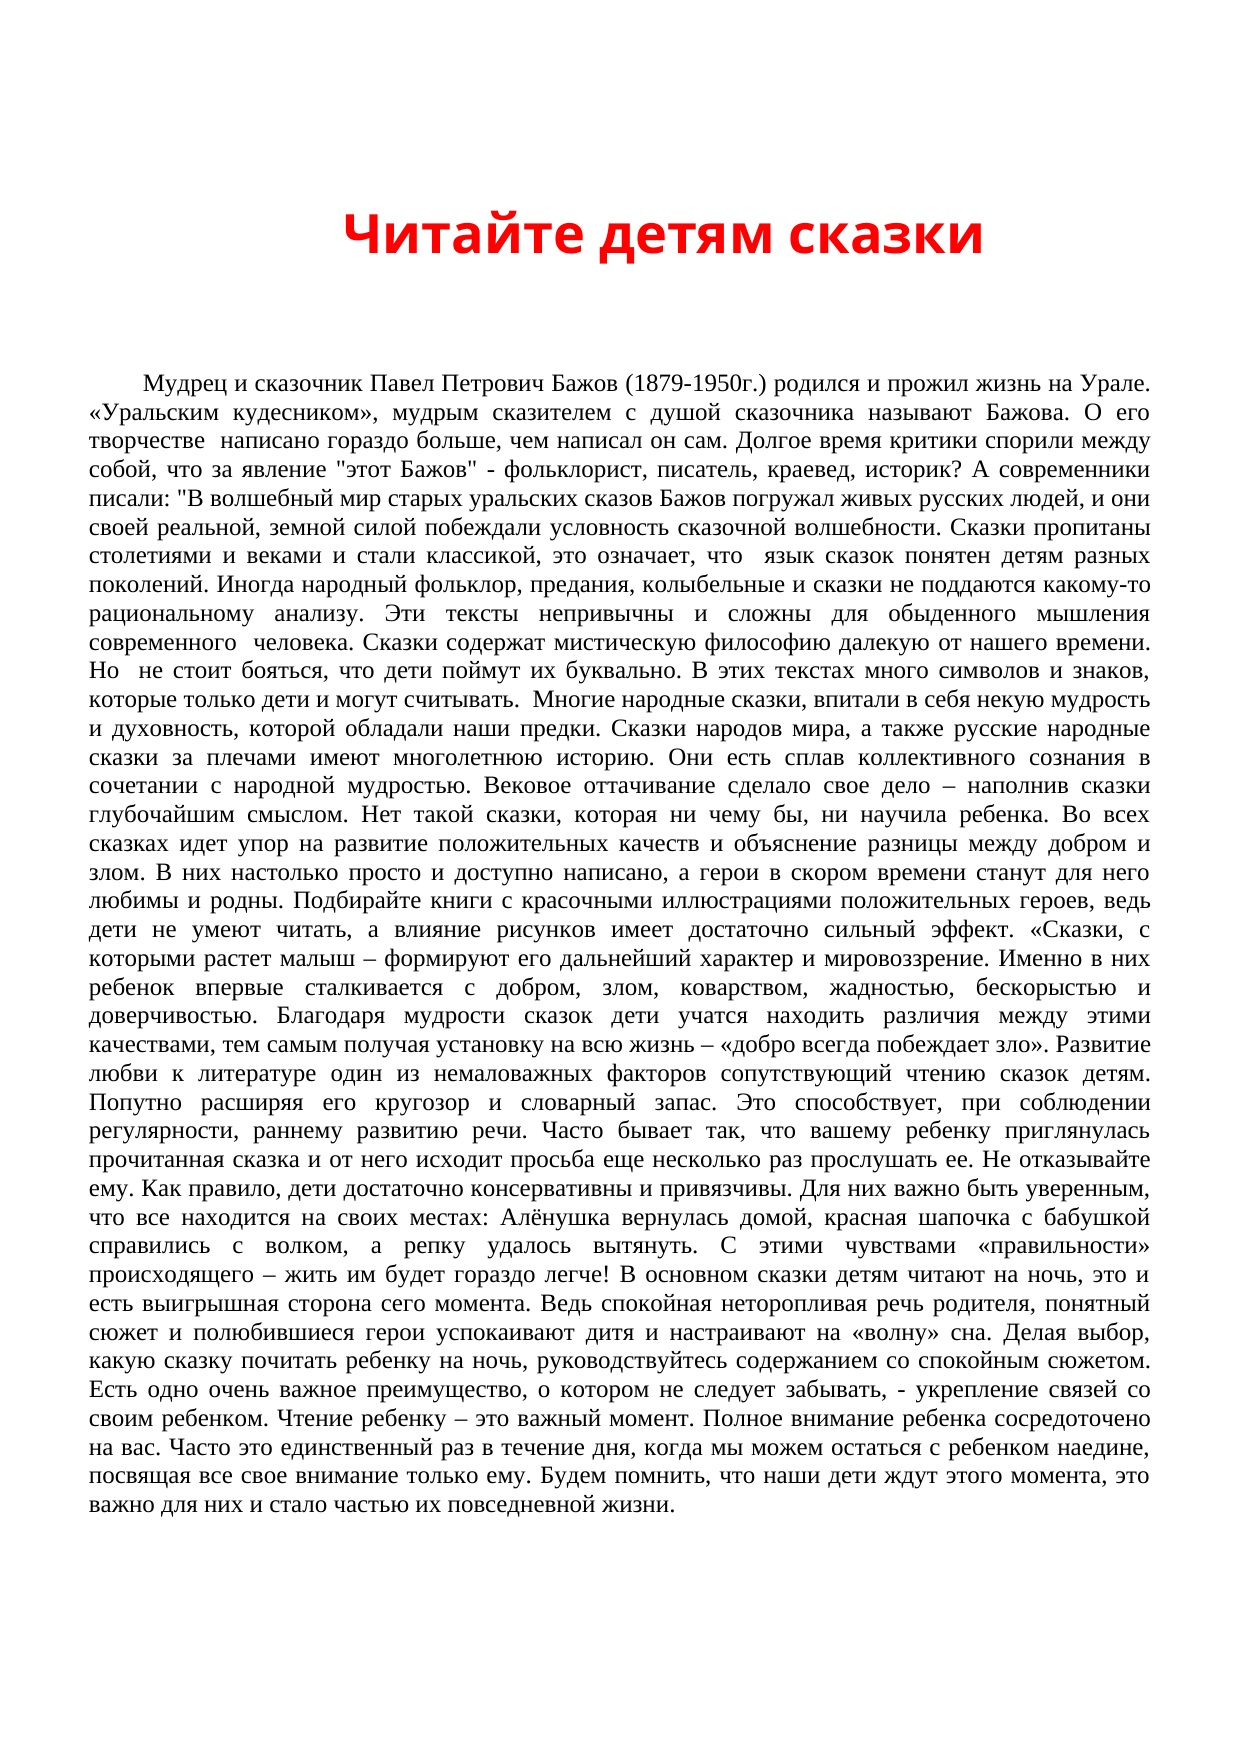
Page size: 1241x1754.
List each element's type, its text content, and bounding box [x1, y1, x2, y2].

text Мудрец и сказочник Павел Петрович Бажов (1879-1950г.) родился и прожил жизнь на Урале. «Уральским кудесником», мудрым сказителем с душой сказочника называют Бажова. О его творчестве написано гораздо больше, чем написал он сам. Долгое время критики спорили между собой, что за явление "этот Бажов" - фольклорист, писатель, краевед, историк? А современники писали: "В волшебный мир старых уральских сказов Бажов погружал живых русских людей, и они своей реальной, земной силой побеждали условность сказочной волшебности. Сказки пропитаны столетиями и веками и стали классикой, это означает, что язык сказок понятен детям разных поколений. Иногда народный фольклор, предания, колыбельные и сказки не поддаются какому-то рациональному анализу. Эти тексты непривычны и сложны для обыденного мышления современного человека. Сказки содержат мистическую философию далекую от нашего времени. Но не стоит бояться, что дети поймут их буквально. В этих текстах много символов и знаков, которые только дети и могут считывать. Многие народные сказки, впитали в себя некую мудрость и духовность, которой обладали наши предки. Сказки народов мира, а также русские народные сказки за плечами имеют многолетнюю историю. Они есть сплав коллективного сознания в сочетании с народной мудростью. Вековое оттачивание сделало свое дело – наполнив сказки глубочайшим смыслом. Нет такой сказки, которая ни чему бы, ни научила ребенка. Во всех сказках идет упор на развитие положительных качеств и объяснение разницы между добром и злом. В них настолько просто и доступно написано, а герои в скором времени станут для него любимы и родны. Подбирайте книги с красочными иллюстрациями положительных героев, ведь дети не умеют читать, а влияние рисунков имеет достаточно сильный эффект. «Сказки, с которыми растет малыш – формируют его дальнейший характер и мировоззрение. Именно в них ребенок впервые сталкивается с добром, злом, коварством, жадностью, бескорыстью и доверчивостью. Благодаря мудрости сказок дети учатся находить различия между этими качествами, тем самым получая установку на всю жизнь – «добро всегда побеждает зло». Развитие любви к литературе один из немаловажных факторов сопутствующий чтению сказок детям. Попутно расширяя его кругозор и словарный запас. Это способствует, при соблюдении регулярности, раннему развитию речи. Часто бывает так, что вашему ребенку приглянулась прочитанная сказка и от него исходит просьба еще несколько раз прослушать ее. Не отказывайте ему. Как правило, дети достаточно консервативны и привязчивы. Для них важно быть уверенным, что все находится на своих местах: Алёнушка вернулась домой, красная шапочка с бабушкой справились с волком, а репку удалось вытянуть. С этими чувствами «правильности» происходящего – жить им будет гораздо легче! В основном сказки детям читают на ночь, это и есть выигрышная сторона сего момента. Ведь спокойная неторопливая речь родителя, понятный сюжет и полюбившиеся герои успокаивают дитя и настраивают на «волну» сна. Делая выбор, какую сказку почитать ребенку на ночь, руководствуйтесь содержанием со спокойным сюжетом. Есть одно очень важное преимущество, о котором не следует забывать, - укрепление связей со своим ребенком. Чтение ребенку – это важный момент. Полное внимание ребенка сосредоточено на вас. Часто это единственный раз в течение дня, когда мы можем остаться с ребенком наедине, посвящая все свое внимание только ему. Будем помнить, что наши дети ждут этого момента, это важно для них и стало частью их повседневной жизни. [89, 368, 1152, 1518]
text Читайте детям сказки [177, 196, 1152, 269]
